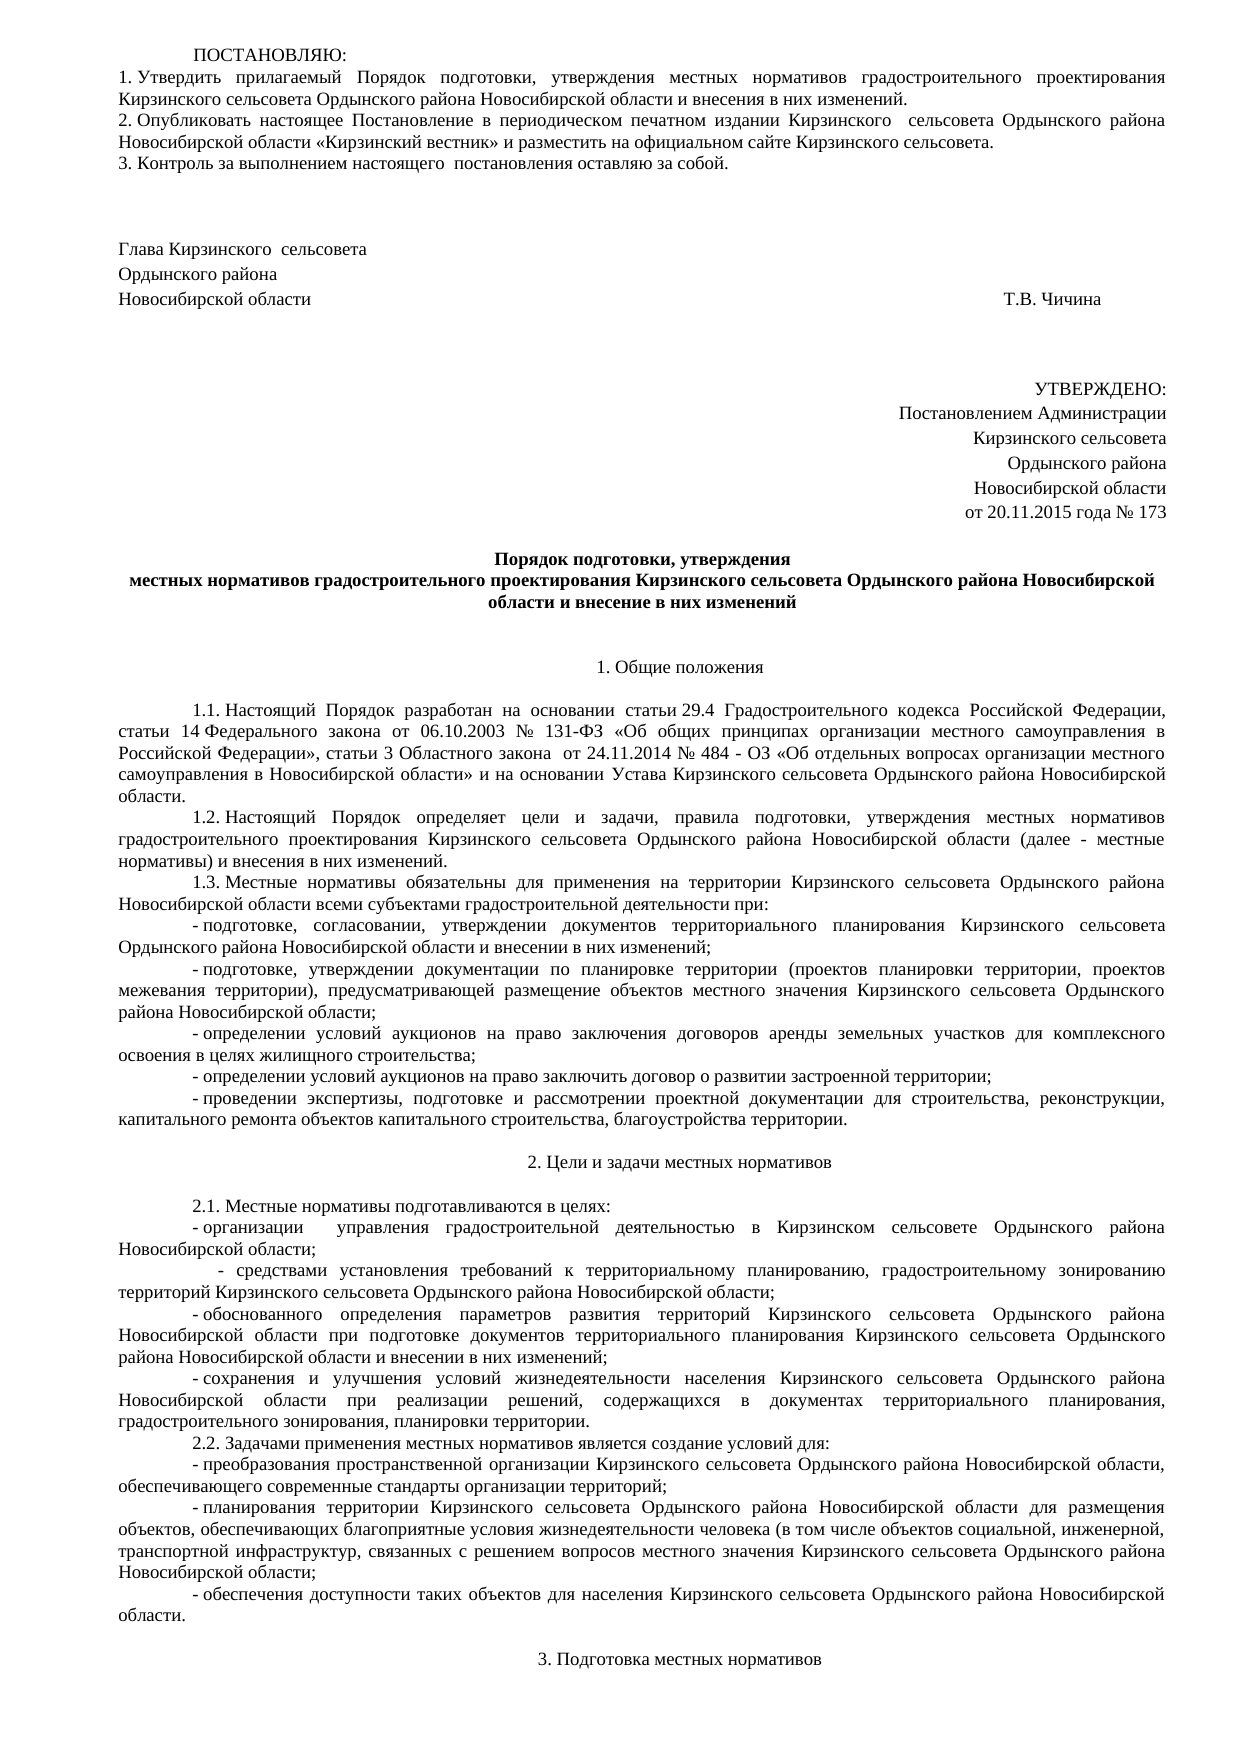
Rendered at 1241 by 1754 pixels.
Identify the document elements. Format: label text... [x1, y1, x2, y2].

text 1. Утвердить прилагаемый Порядок подготовки, утверждения местных нормативов градостроительного проектирования Кирзинского сельсовета Ордынского района Новосибирской области и внесения в них изменений. [118, 66, 1167, 109]
text - обеспечения доступности таких объектов для населения Кирзинского сельсовета Ордынского района Новосибирской области. [118, 1583, 1167, 1626]
text - определении условий аукционов на право заключить договор о развитии застроенной территории; [118, 1065, 1167, 1087]
text - обоснованного определения параметров развития территорий Кирзинского сельсовета Ордынского района Новосибирской области при подготовке документов территориального планирования Кирзинского сельсовета Ордынского района Новосибирской области и внесении в них изменений; [118, 1302, 1167, 1367]
text 1.2. Настоящий Порядок определяет цели и задачи, правила подготовки, утверждения местных нормативов градостроительного проектирования Кирзинского сельсовета Ордынского района Новосибирской области (далее - местные нормативы) и внесения в них изменений. [118, 806, 1167, 871]
text - средствами установления требований к территориальному планированию, градостроительному зонированию территорий Кирзинского сельсовета Ордынского района Новосибирской области; [118, 1259, 1167, 1302]
text - сохранения и улучшения условий жизнедеятельности населения Кирзинского сельсовета Ордынского района Новосибирской области при реализации решений, содержащихся в документах территориального планирования, градостроительного зонирования, планировки территории. [118, 1367, 1167, 1432]
text 1.1. Настоящий Порядок разработан на основании статьи 29.4 Градостроительного кодекса Российской Федерации, статьи 14 Федерального закона от 06.10.2003 № 131-ФЗ «Об общих принципах организации местного самоуправления в Российской Федерации», статьи 3 Областного закона от 24.11.2014 № 484 - ОЗ «Об отдельных вопросах организации местного самоуправления в Новосибирской области» и на основании Устава Кирзинского сельсовета Ордынского района Новосибирской области. [118, 699, 1167, 806]
text УТВЕРЖДЕНО: [118, 377, 1167, 399]
title Порядок подготовки, утверждения [118, 548, 1167, 569]
title местных нормативов градостроительного проектирования Кирзинского сельсовета Ордынского района Новосибирской области и внесение в них изменений [118, 569, 1167, 612]
text Новосибирской области [118, 477, 1167, 498]
text Постановлением Администрации [118, 402, 1167, 424]
text Глава Кирзинского сельсовета [118, 238, 1167, 260]
text Ордынского района [118, 263, 1167, 285]
text Ордынского района [118, 452, 1167, 473]
text - подготовке, согласовании, утверждении документов территориального планирования Кирзинского сельсовета Ордынского района Новосибирской области и внесении в них изменений; [118, 914, 1167, 957]
text ПОСТАНОВЛЯЮ: [118, 44, 1167, 66]
text 2.2. Задачами применения местных нормативов является создание условий для: [118, 1432, 1167, 1453]
text Кирзинского сельсовета [118, 427, 1167, 448]
text - определении условий аукционов на право заключения договоров аренды земельных участков для комплексного освоения в целях жилищного строительства; [118, 1022, 1167, 1065]
text - проведении экспертизы, подготовке и рассмотрении проектной документации для строительства, реконструкции, капитального ремонта объектов капитального строительства, благоустройства территории. [118, 1087, 1167, 1130]
text 3. Подготовка местных нормативов [118, 1647, 1167, 1669]
text от 20.11.2015 года № 173 [118, 501, 1167, 523]
list 2. Опубликовать настоящее Постановление в периодическом печатном издании Кирзинского сельсовета Ордынского района Новосибирской области «Кирзинский вестник» и разместить на официальном сайте Кирзинского сельсовета. [118, 109, 1167, 152]
text - преобразования пространственной организации Кирзинского сельсовета Ордынского района Новосибирской области, обеспечивающего современные стандарты организации территорий; [118, 1453, 1167, 1496]
text - планирования территории Кирзинского сельсовета Ордынского района Новосибирской области для размещения объектов, обеспечивающих благоприятные условия жизнедеятельности человека (в том числе объектов социальной, инженерной, транспортной инфраструктур, связанных с решением вопросов местного значения Кирзинского сельсовета Ордынского района Новосибирской области; [118, 1496, 1167, 1583]
text - организации управления градостроительной деятельностью в Кирзинском сельсовете Ордынского района Новосибирской области; [118, 1216, 1167, 1259]
text 1. Общие положения [118, 656, 1167, 677]
text 2.1. Местные нормативы подготавливаются в целях: [118, 1194, 1167, 1216]
text 2. Цели и задачи местных нормативов [118, 1151, 1167, 1173]
text - подготовке, утверждении документации по планировке территории (проектов планировки территории, проектов межевания территории), предусматривающей размещение объектов местного значения Кирзинского сельсовета Ордынского района Новосибирской области; [118, 957, 1167, 1022]
text 1.3. Местные нормативы обязательны для применения на территории Кирзинского сельсовета Ордынского района Новосибирской области всеми субъектами градостроительной деятельности при: [118, 871, 1167, 914]
text Новосибирской области Т.В. Чичина [118, 288, 1167, 309]
text 3. Контроль за выполнением настоящего постановления оставляю за собой. [118, 152, 1167, 174]
